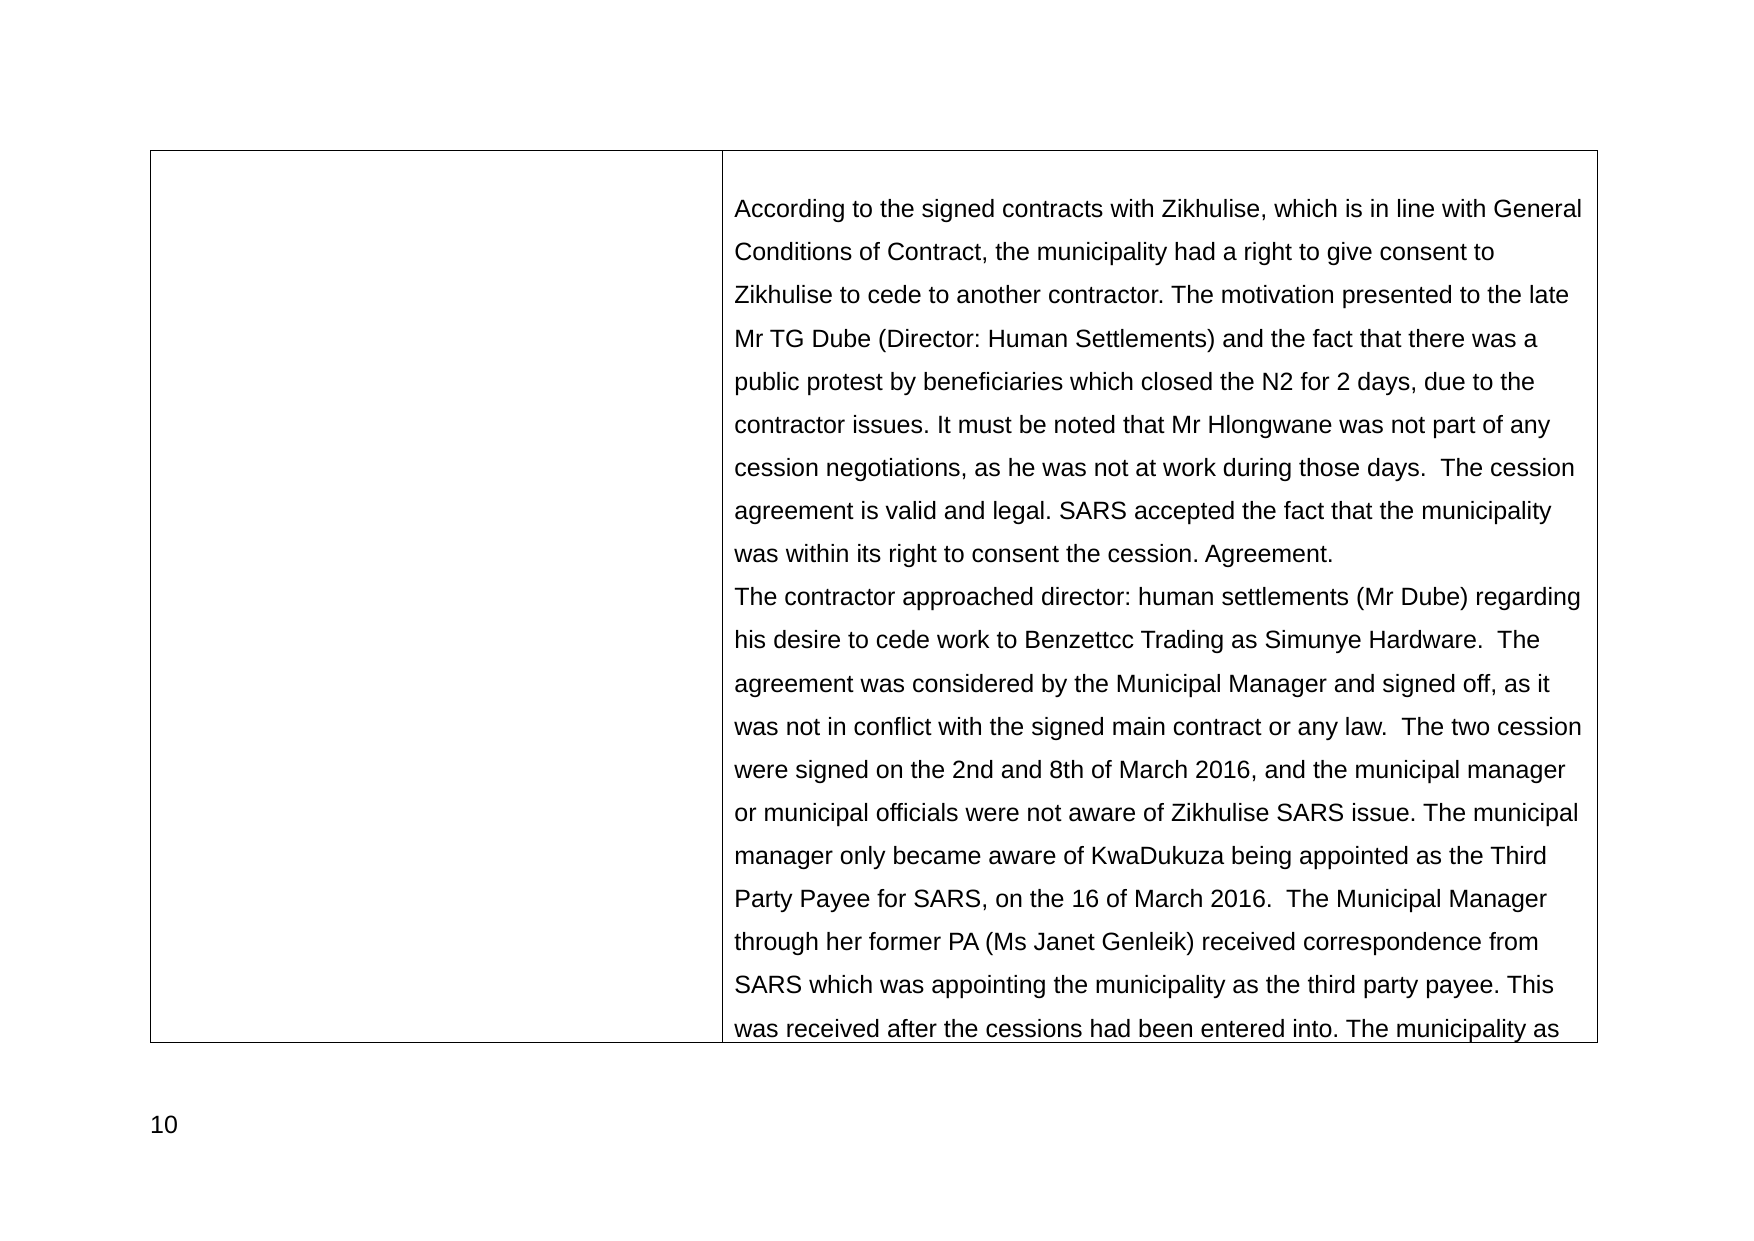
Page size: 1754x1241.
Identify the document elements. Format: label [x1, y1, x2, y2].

table_cell [151, 151, 722, 1042]
table_cell [723, 151, 1597, 1042]
